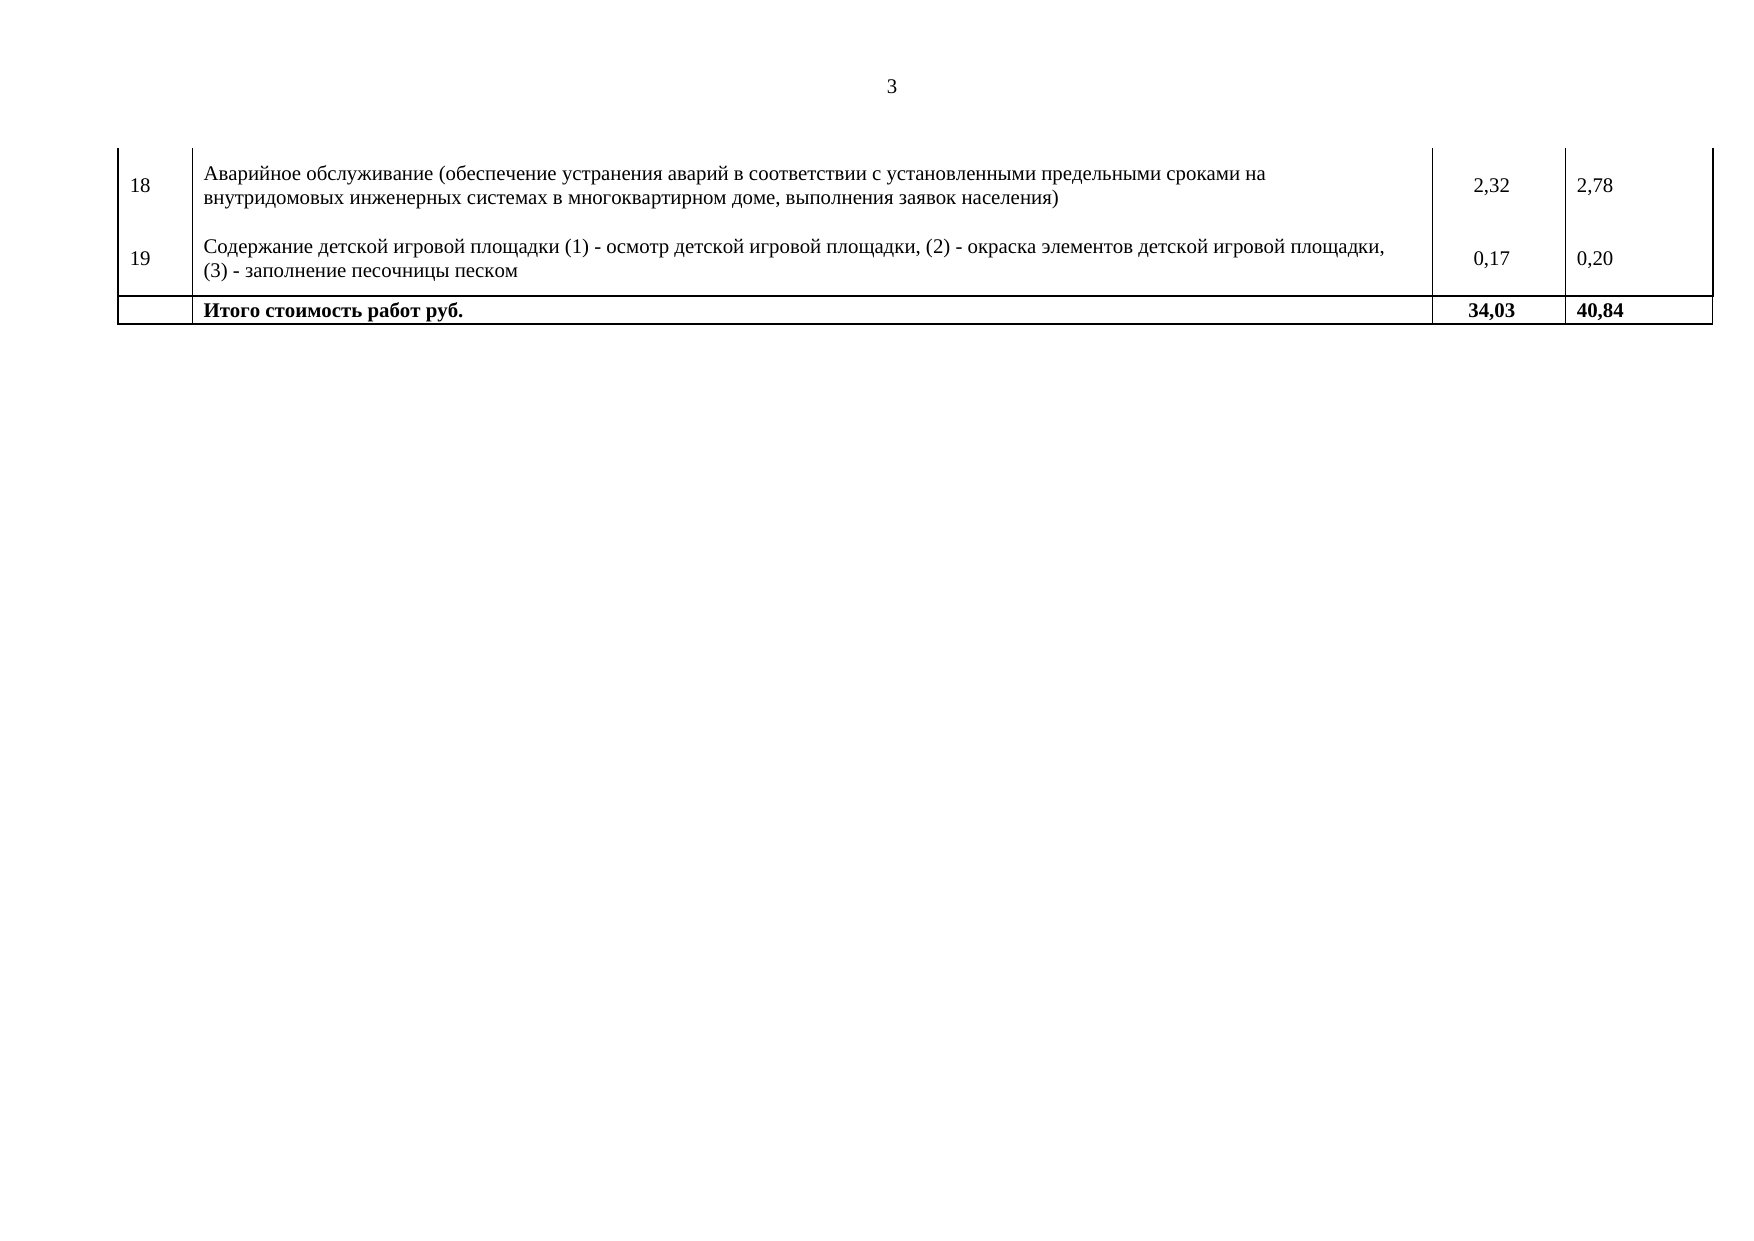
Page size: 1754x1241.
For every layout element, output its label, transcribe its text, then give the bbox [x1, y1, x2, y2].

table_cell 0,20 [1566, 221, 1712, 294]
table_cell 18 [119, 148, 192, 221]
table_cell Аварийное обслуживание (обеспечение устранения аварий в соответствии с установленными предельными сроками на внутридомовых инженерных системах в многоквартирном доме, выполнения заявок населения) [193, 148, 1432, 221]
table_cell 2,78 [1566, 148, 1712, 221]
table_cell 34,03 [1433, 297, 1565, 323]
table_cell 40,84 [1566, 297, 1712, 323]
table_cell 2,32 [1433, 148, 1565, 221]
table_cell 19 [119, 221, 192, 294]
table_cell [119, 297, 192, 323]
table_cell Итого стоимость работ руб. [193, 297, 1432, 323]
table_cell 0,17 [1433, 221, 1565, 294]
table_cell Содержание детской игровой площадки (1) - осмотр детской игровой площадки, (2) - окраска элементов детской игровой площадки, (3) - заполнение песочницы песком [193, 221, 1432, 294]
